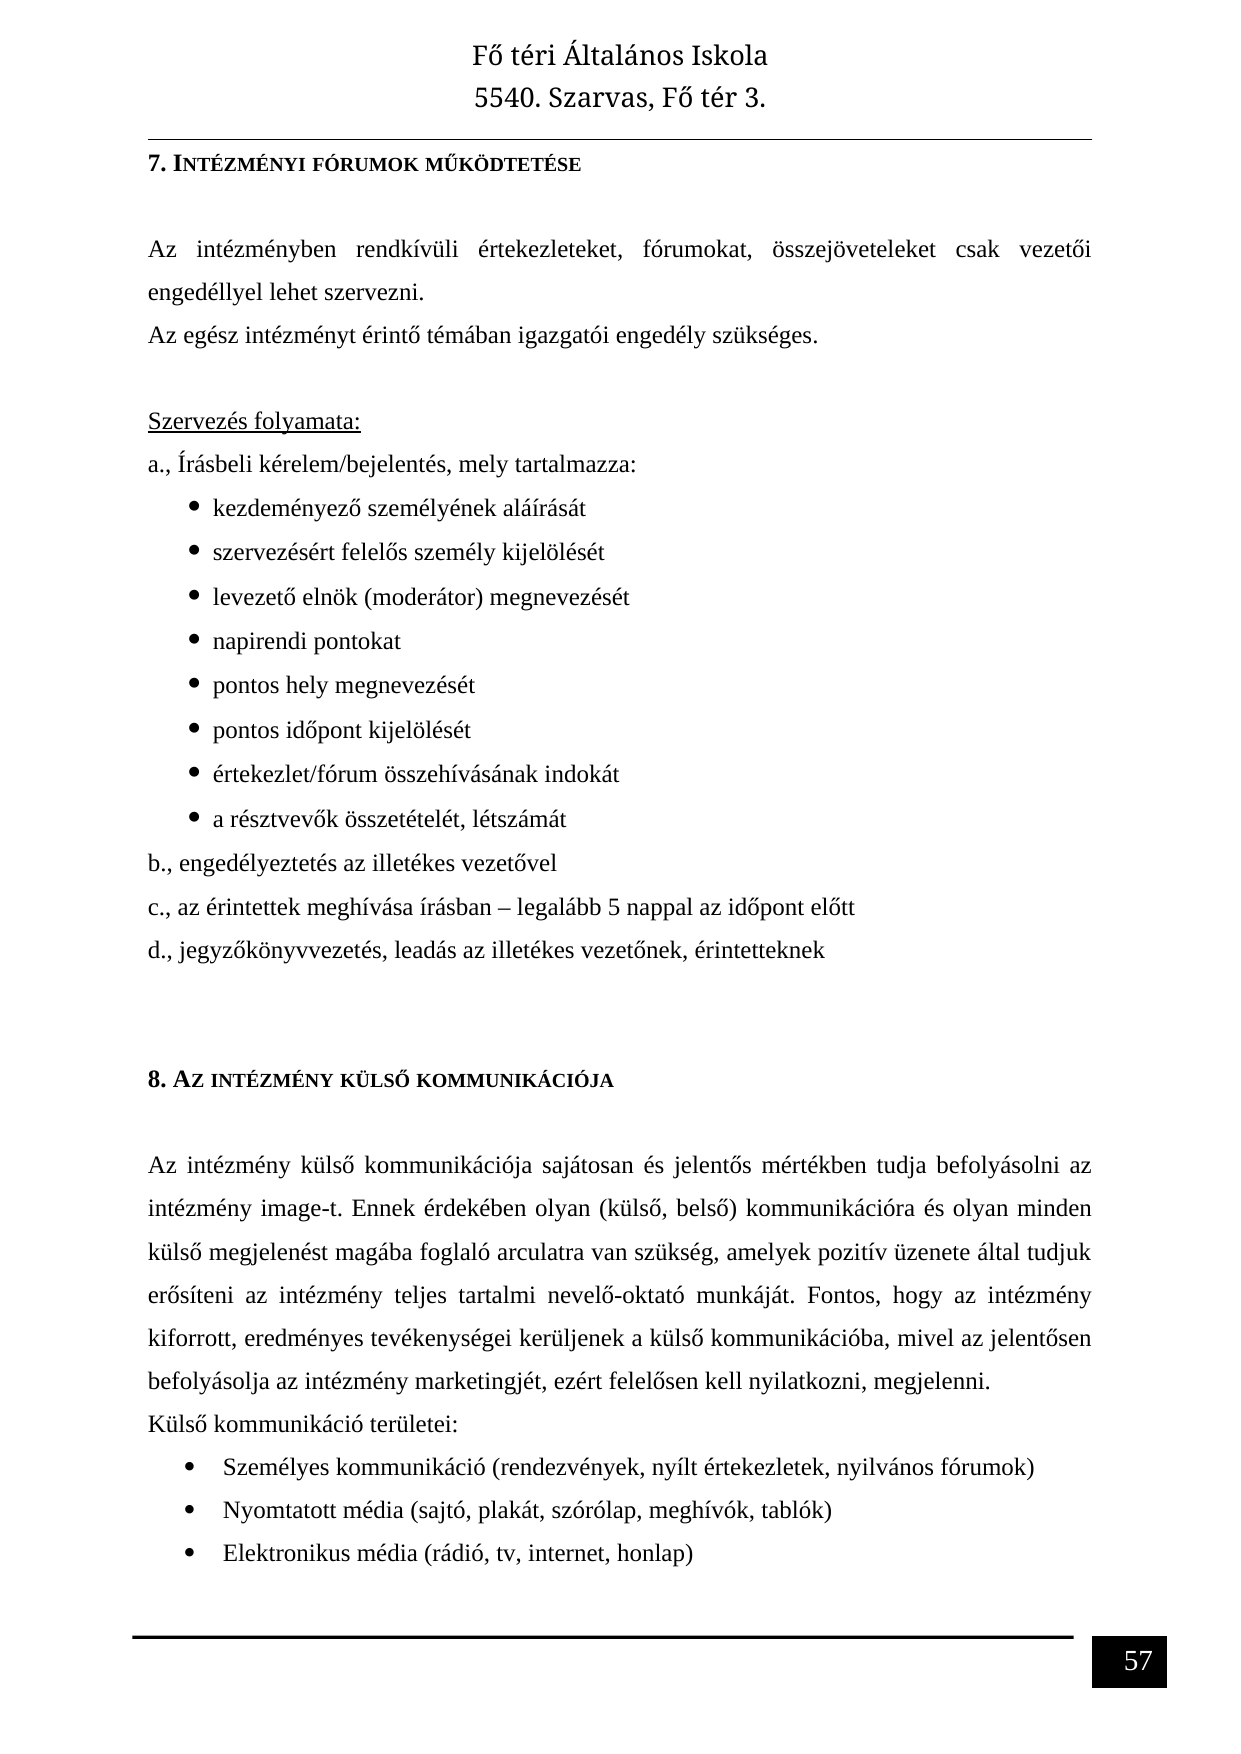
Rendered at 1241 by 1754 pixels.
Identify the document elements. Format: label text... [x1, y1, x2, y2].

text Szervezés folyamata: [148, 406, 1092, 435]
list Személyes kommunikáció (rendezvények, nyílt értekezletek, nyilvános fórumok) [185, 1452, 1092, 1481]
text Az intézményben rendkívüli értekezleteket, fórumokat, összejöveteleket csak vezetői engedéllyel lehet szervezni. [148, 234, 1092, 306]
text Az egész intézményt érintő témában igazgatói engedély szükséges. [148, 320, 1092, 349]
text 7. Intézményi fórumok működtetése [148, 148, 1092, 176]
list pontos időpont kijelölését [189, 715, 1092, 745]
list a résztvevők összetételét, létszámát [189, 804, 1092, 834]
list levezető elnök (moderátor) megnevezését [189, 582, 1092, 611]
text b., engedélyeztetés az illetékes vezetővel [148, 848, 1092, 877]
text 8. Az intézmény külső kommunikációja [148, 1064, 1092, 1093]
text d., jegyzőkönyvvezetés, leadás az illetékes vezetőnek, érintetteknek [148, 935, 1092, 963]
text c., az érintettek meghívása írásban – legalább 5 nappal az időpont előtt [148, 892, 1092, 920]
text Külső kommunikáció területei: [148, 1409, 1092, 1438]
list szervezésért felelős személy kijelölését [189, 537, 1092, 567]
list kezdeményező személyének aláírását [189, 493, 1092, 522]
text Az intézmény külső kommunikációja sajátosan és jelentős mértékben tudja befolyásolni az intézmény image-t. Ennek érdekében olyan (külső, belső) kommunikációra és olyan minden külső megjelenést magába foglaló arculatra van szükség, amelyek pozitív üzenete által tudjuk erősíteni az intézmény teljes tartalmi nevelő-oktató munkáját. Fontos, hogy az intézmény kiforrott, eredményes tevékenységei kerüljenek a külső kommunikációba, mivel az jelentősen befolyásolja az intézmény marketingjét, ezért felelősen kell nyilatkozni, megjelenni. [148, 1150, 1092, 1395]
list Elektronikus média (rádió, tv, internet, honlap) [185, 1538, 1092, 1567]
text a., Írásbeli kérelem/bejelentés, mely tartalmazza: [148, 449, 1092, 478]
list Nyomtatott média (sajtó, plakát, szórólap, meghívók, tablók) [185, 1495, 1092, 1524]
list pontos hely megnevezését [189, 671, 1092, 700]
list értekezlet/fórum összehívásának indokát [189, 759, 1092, 789]
list napirendi pontokat [189, 626, 1092, 656]
